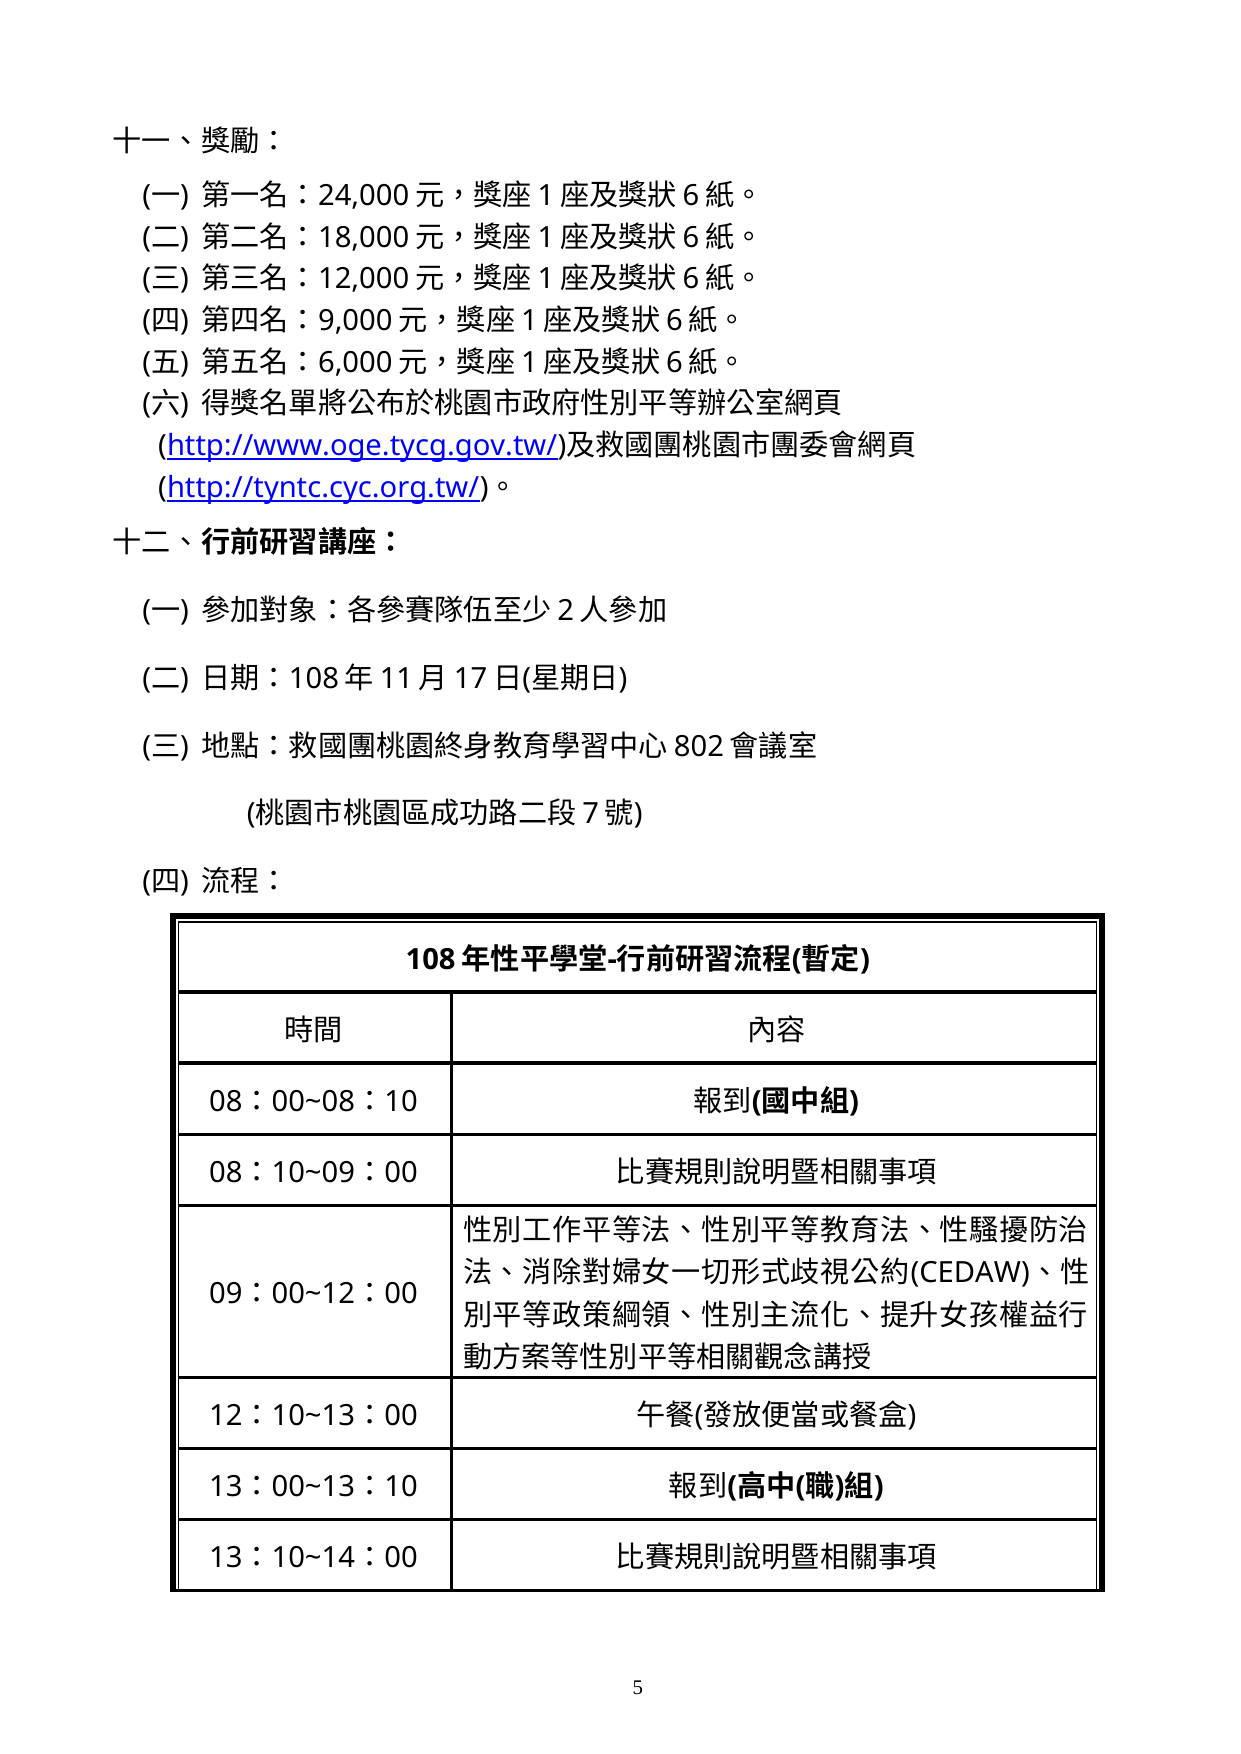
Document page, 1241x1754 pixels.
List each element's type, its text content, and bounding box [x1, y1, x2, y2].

table_header 108年性平學堂-行前研習流程(暫定) [179, 923, 1096, 990]
list 行前研習講座： [112, 506, 1162, 573]
list 第五名：6,000元，獎座1座及獎狀6紙。 [142, 339, 1162, 381]
table_cell 12：10~13：00 [179, 1379, 450, 1447]
table_cell 比賽規則說明暨相關事項 [453, 1136, 1096, 1203]
table_cell 時間 [179, 994, 450, 1061]
table_cell 午餐(發放便當或餐盒) [453, 1379, 1096, 1447]
list 參加對象：各參賽隊伍至少2人參加 [142, 573, 1162, 641]
table_cell 13：10~14：00 [179, 1521, 450, 1589]
list 第四名：9,000元，獎座1座及獎狀6紙。 [142, 297, 1162, 339]
text (http://www.oge.tycg.gov.tw/)及救國團桃園市團委會網頁 [112, 422, 1136, 464]
table_cell 比賽規則說明暨相關事項 [453, 1521, 1096, 1589]
list 第一名：24,000元，獎座1座及獎狀6紙。 [142, 172, 1162, 214]
list 第三名：12,000元，獎座1座及獎狀6紙。 [142, 256, 1162, 297]
list 第二名：18,000元，獎座1座及獎狀6紙。 [142, 214, 1162, 256]
list 得獎名單將公布於桃園市政府性別平等辦公室網頁 [142, 381, 1162, 422]
table_cell 09：00~12：00 [179, 1207, 450, 1376]
table_cell 13：00~13：10 [179, 1450, 450, 1518]
list 地點：救國團桃園終身教育學習中心802會議室 [142, 709, 1162, 777]
table_cell 內容 [453, 994, 1096, 1061]
list 流程： [142, 845, 1162, 913]
list 獎勵： [112, 104, 1162, 172]
table_cell 08：10~09：00 [179, 1136, 450, 1203]
table_cell 報到(國中組) [453, 1065, 1096, 1132]
text (http://tyntc.cyc.org.tw/)。 [112, 464, 1136, 506]
list 日期：108年11月17日(星期日) [142, 641, 1162, 709]
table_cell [453, 1207, 1096, 1376]
list (桃園市桃園區成功路二段7號) [201, 777, 1162, 845]
table_cell 08：00~08：10 [179, 1065, 450, 1132]
table_cell 報到(高中(職)組) [453, 1450, 1096, 1518]
